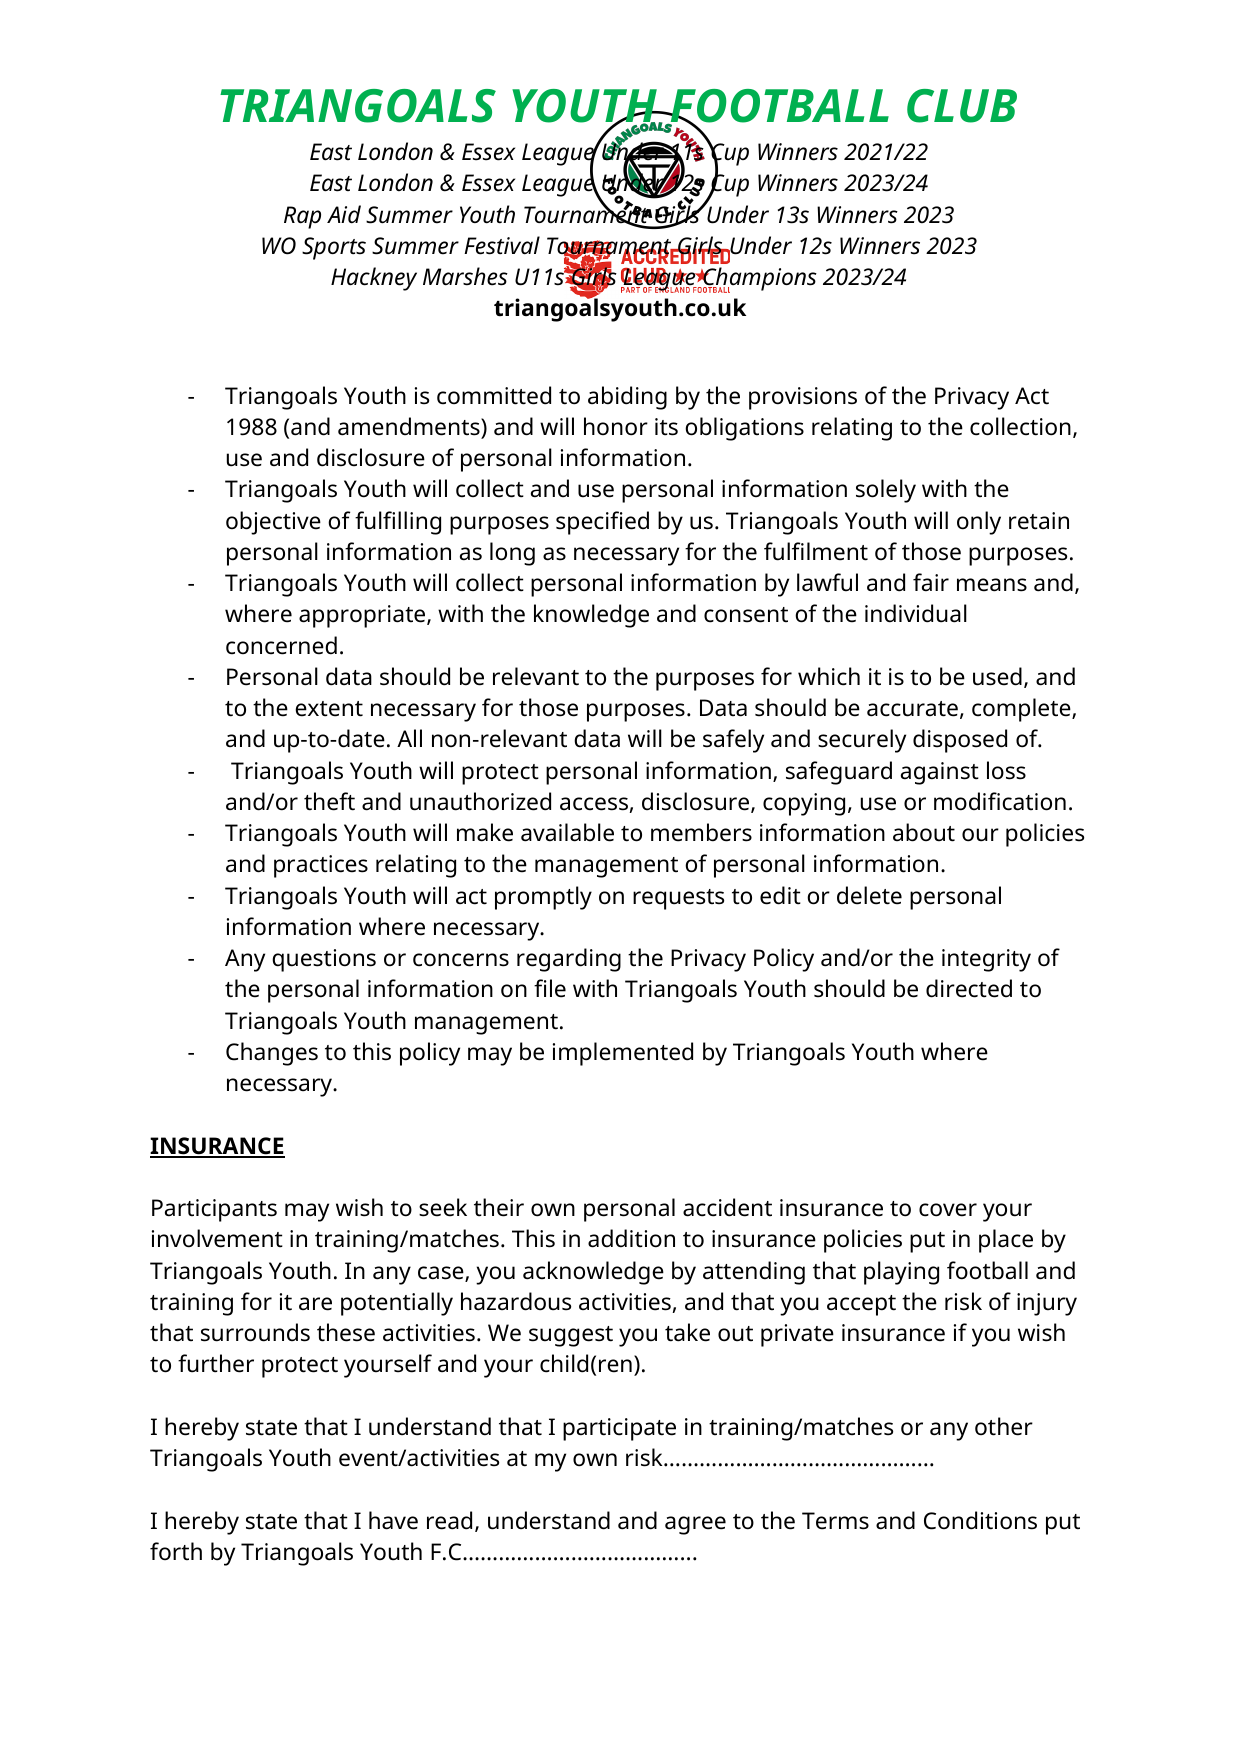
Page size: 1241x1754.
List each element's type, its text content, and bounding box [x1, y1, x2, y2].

list Triangoals Youth will act promptly on requests to edit or delete personal information where necessary. [187, 880, 1090, 942]
picture [556, 106, 752, 234]
list Changes to this policy may be implemented by Triangoals Youth where necessary. [187, 1036, 1090, 1098]
list Any questions or concerns regarding the Privacy Policy and/or the integrity of the personal information on file with Triangoals Youth should be directed to Triangoals Youth management. [187, 942, 1090, 1036]
text Participants may wish to seek their own personal accident insurance to cover your involvement in training/matches. This in addition to insurance policies put in place by Triangoals Youth. In any case, you acknowledge by attending that playing football and training for it are potentially hazardous activities, and that you accept the risk of injury that surrounds these activities. We suggest you take out private insurance if you wish to further protect yourself and your child(ren). [150, 1192, 1090, 1380]
picture [738, 106, 752, 117]
picture [563, 240, 730, 299]
picture [577, 106, 589, 117]
text I hereby state that I have read, understand and agree to the Terms and Conditions put forth by Triangoals Youth F.C………………………………... [150, 1505, 1090, 1567]
text INSURANCE [150, 1130, 1090, 1161]
list Triangoals Youth will collect and use personal information solely with the objective of fulfilling purposes specified by us. Triangoals Youth will only retain personal information as long as necessary for the fulfilment of those purposes. [187, 473, 1090, 567]
list Triangoals Youth will make available to members information about our policies and practices relating to the management of personal information. [187, 817, 1090, 880]
list Triangoals Youth will collect personal information by lawful and fair means and, where appropriate, with the knowledge and consent of the individual concerned. [187, 567, 1090, 661]
list Triangoals Youth will protect personal information, safeguard against loss and/or theft and unauthorized access, disclosure, copying, use or modification. [187, 755, 1090, 817]
picture [704, 106, 719, 117]
list Personal data should be relevant to the purposes for which it is to be used, and to the extent necessary for those purposes. Data should be accurate, complete, and up-to-date. All non-relevant data will be safely and securely disposed of. [187, 661, 1090, 755]
text I hereby state that I understand that I participate in training/matches or any other Triangoals Youth event/activities at my own risk……………………………………… [150, 1411, 1090, 1473]
list Triangoals Youth is committed to abiding by the provisions of the Privacy Act 1988 (and amendments) and will honor its obligations relating to the collection, use and disclosure of personal information. [187, 380, 1090, 473]
